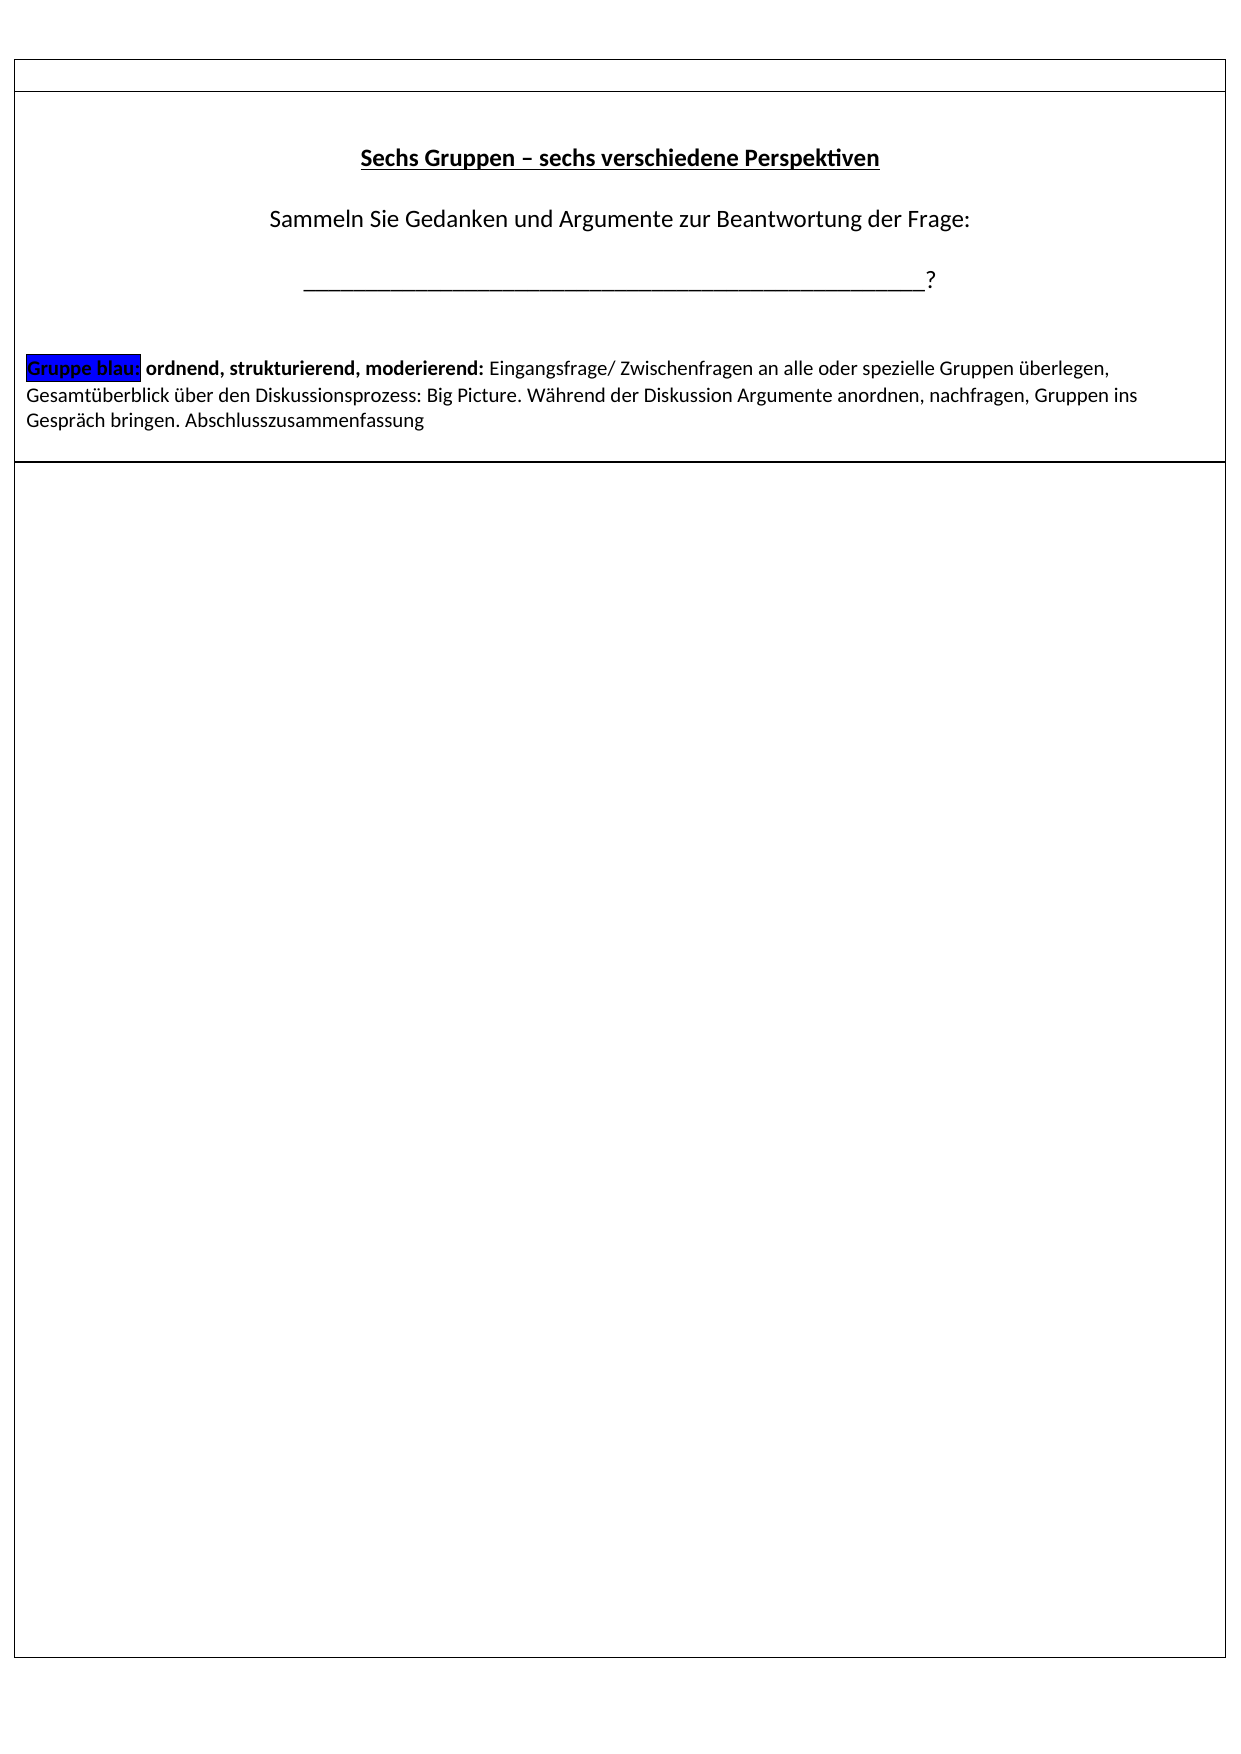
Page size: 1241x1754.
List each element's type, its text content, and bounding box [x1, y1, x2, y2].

table_cell [15, 60, 1225, 91]
table_cell [15, 463, 1225, 1657]
table_cell Sechs Gruppen – sechs verschiedene Perspektiven Sammeln Sie Gedanken und Argumente zur Beantwortung der Frage: __________________________________________________? Gruppe blau: ordnend, strukturierend, moderierend: Eingangsfrage/ Zwischenfragen an alle oder spezielle Gruppen überlegen, Gesamtüberblick über den Diskussionsprozess: Big Picture. Während der Diskussion Argumente anordnen, nachfragen, Gruppen ins Gespräch bringen. Abschlusszusammenfassung [15, 92, 1225, 461]
